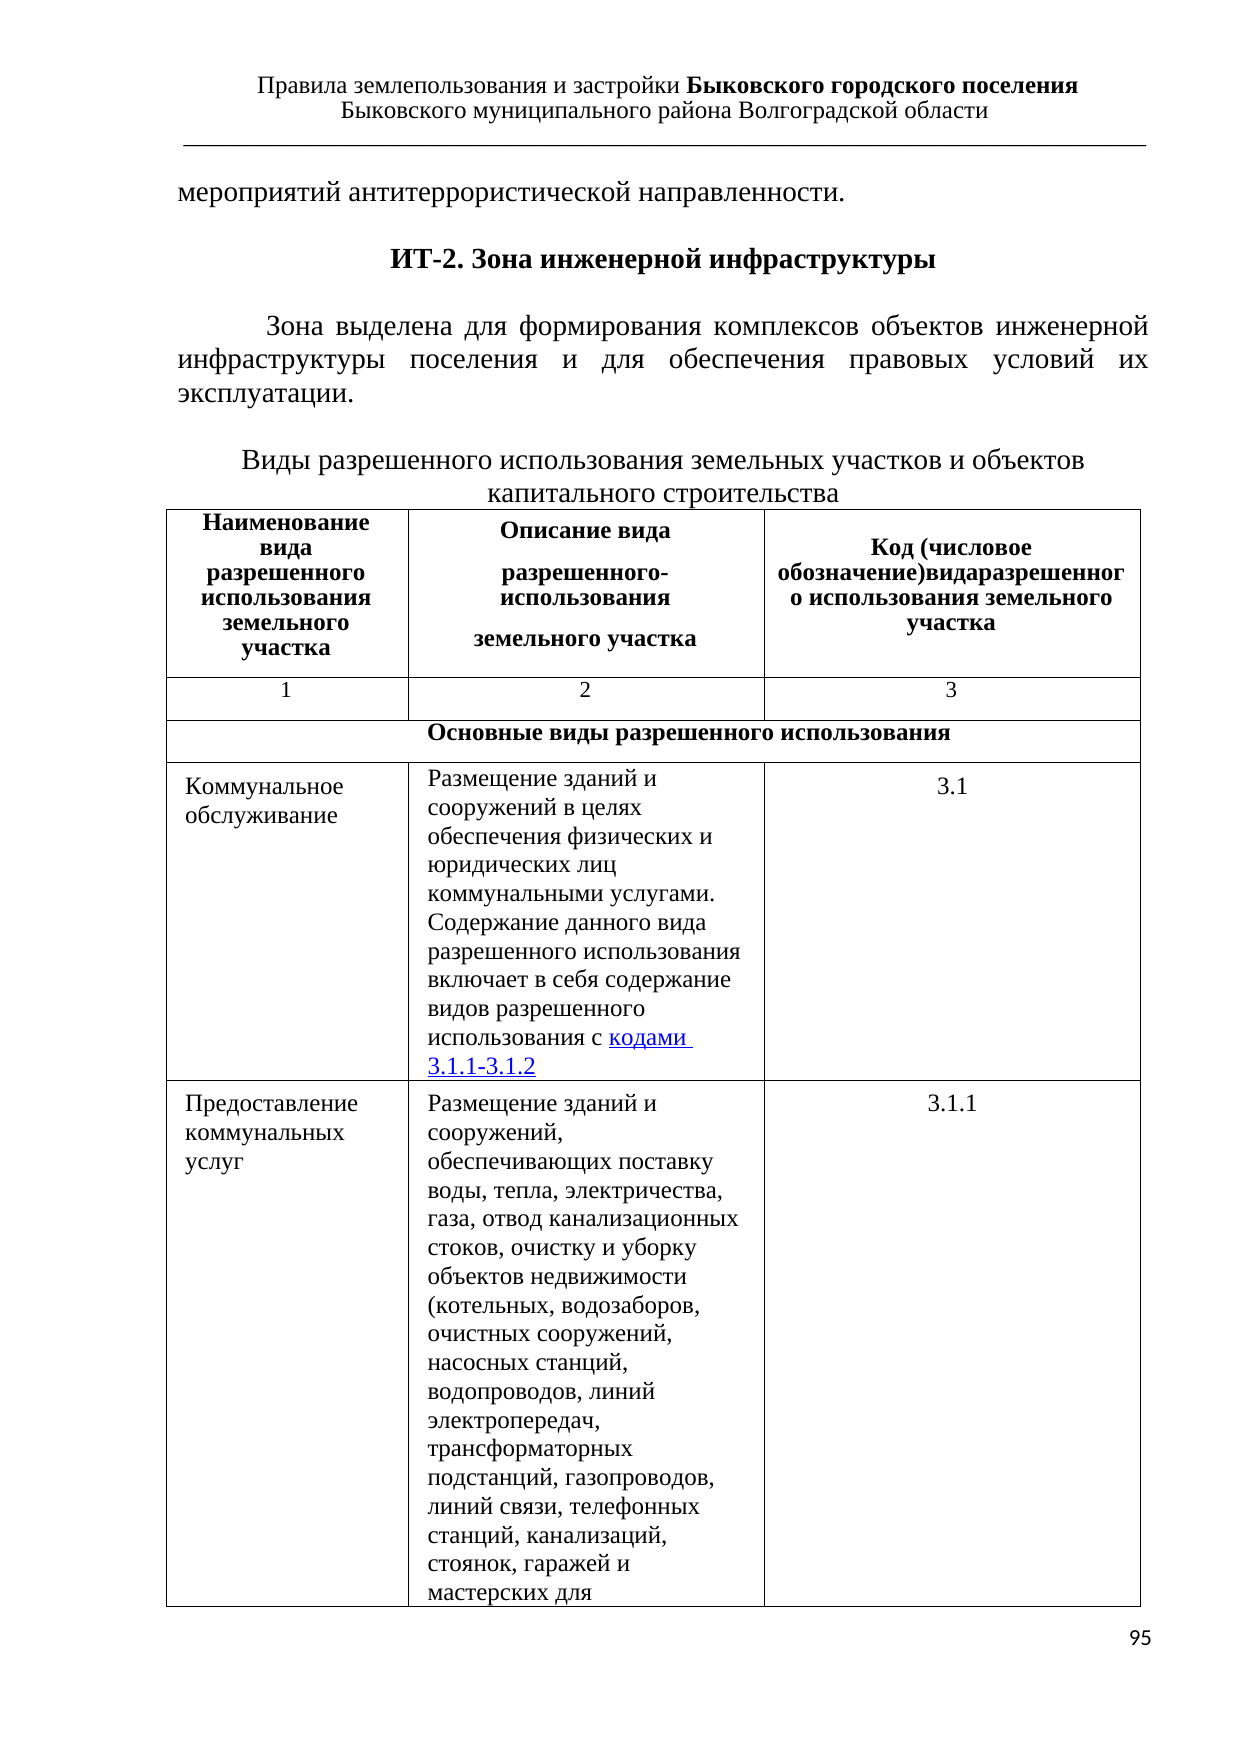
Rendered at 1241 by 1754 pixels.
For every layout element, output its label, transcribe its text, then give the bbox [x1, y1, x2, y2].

table_header Наименование вида разрешенного использования земельного участка [167, 510, 408, 677]
table_cell 3.1 [765, 763, 1140, 1079]
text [177, 174, 1152, 207]
table_cell Размещение зданий и сооружений в целях обеспечения физических и юридических лиц коммунальными услугами. Содержание данного вида разрешенного использования включает в себя содержание видов разрешенного использования с кодами 3.1.1-3.1.2 [409, 763, 764, 1079]
table_cell Предоставление коммунальных услуг [167, 1081, 408, 1606]
list Зона выделена для формирования комплексов объектов инженерной инфраструктуры поселения и для обеспечения правовых условий их эксплуатации. [177, 308, 1149, 408]
table_cell 3 [765, 678, 1140, 719]
table_cell Основные виды разрешенного использования [167, 721, 1140, 762]
table_header Описание вида разрешенного-использования земельного участка [409, 510, 764, 677]
table_cell Коммунальное обслуживание [167, 763, 408, 1079]
table_cell 1 [167, 678, 408, 719]
table_cell 3.1.1 [765, 1081, 1140, 1606]
list Виды разрешенного использования земельных участков и объектов капитального строительства [177, 442, 1149, 509]
table_cell 2 [409, 678, 764, 719]
list ИТ-2. Зона инженерной инфраструктуры [177, 241, 1149, 274]
table_header Код (числовое обозначение)видаразрешенного использования земельного участка [765, 510, 1140, 677]
